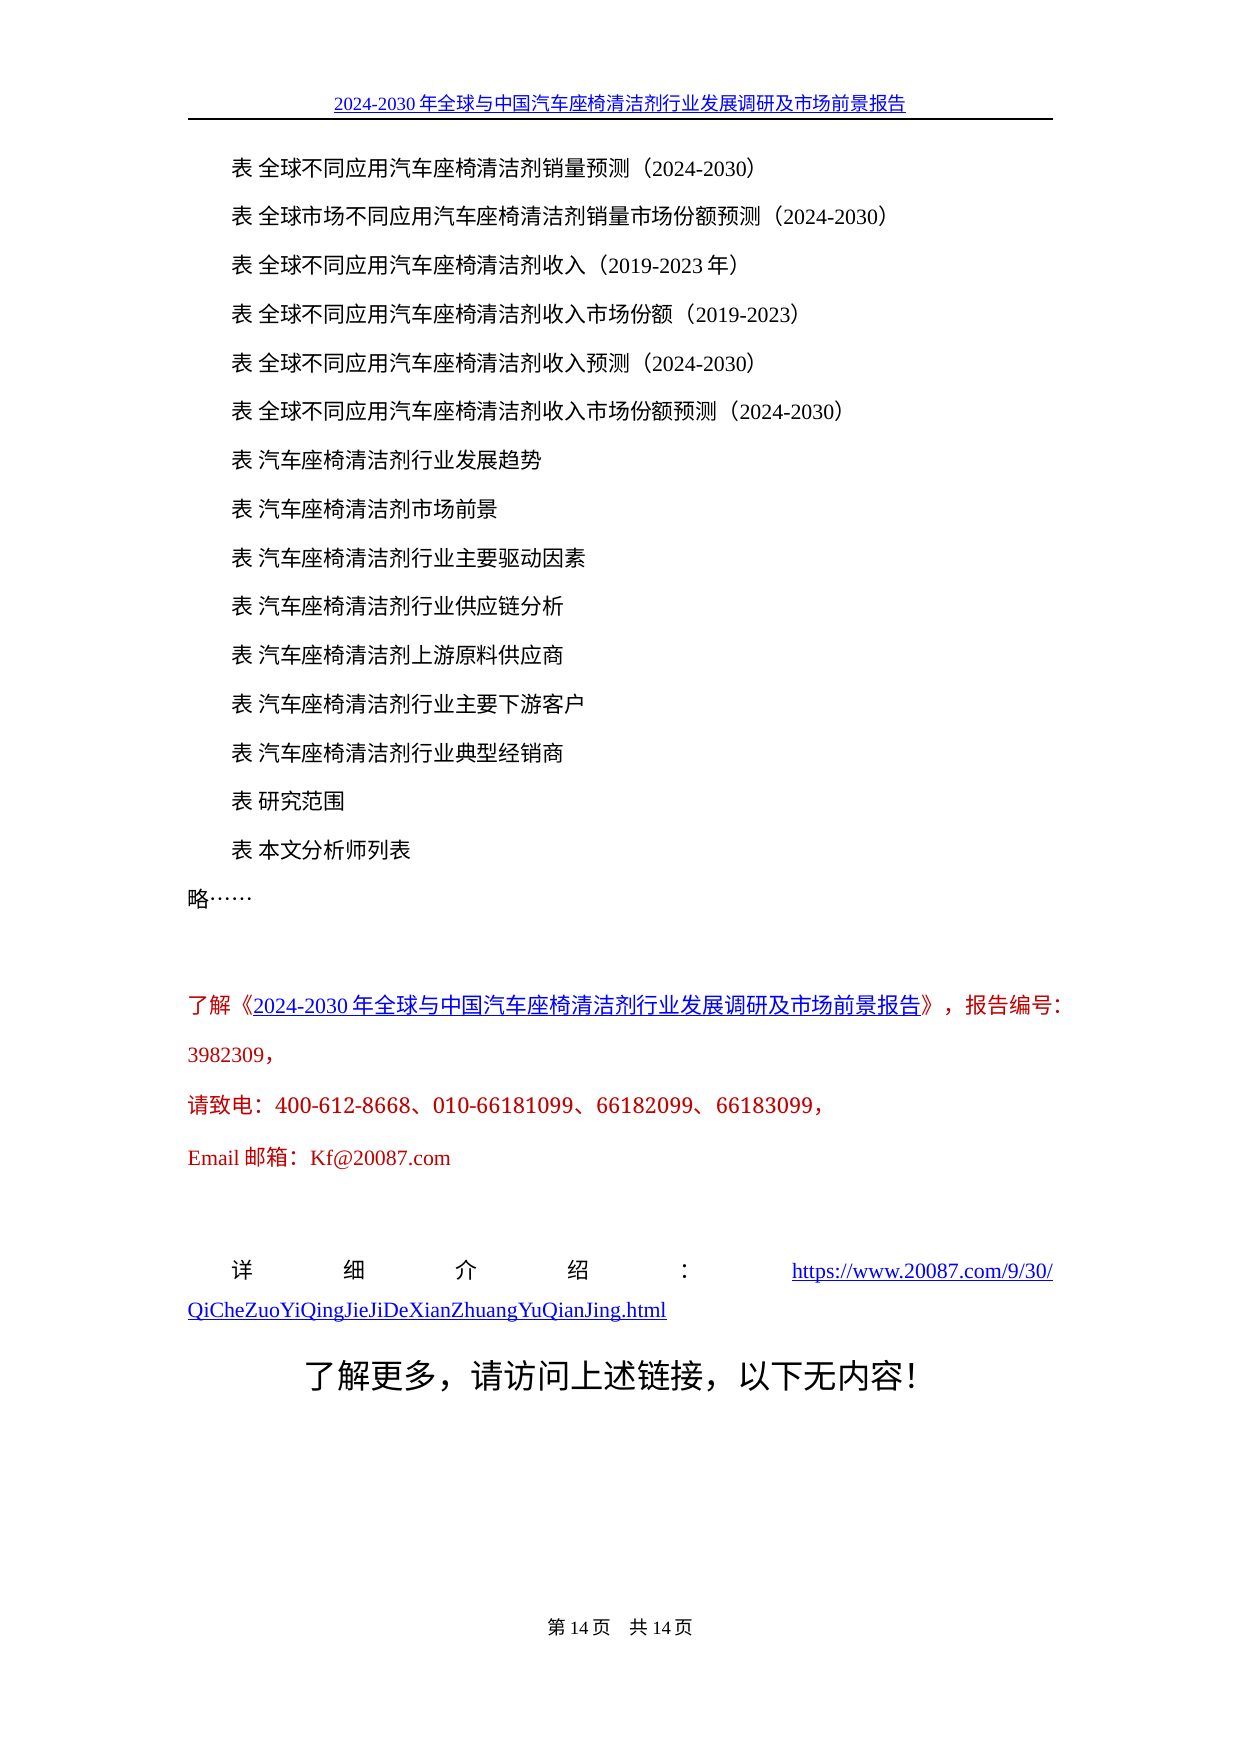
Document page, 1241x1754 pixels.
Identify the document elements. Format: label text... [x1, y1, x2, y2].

title 了解更多，请访问上述链接，以下无内容！ [187, 1342, 1053, 1407]
text 详细介绍：https://www.20087.com/9/30/QiCheZuoYiQingJieJiDeXianZhuangYuQianJing.html [187, 1253, 1053, 1326]
text Email邮箱：Kf@20087.com [187, 1140, 1053, 1172]
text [187, 150, 1053, 914]
text 了解《2024-2030年全球与中国汽车座椅清洁剂行业发展调研及市场前景报告》，报告编号：3982309， [187, 988, 1053, 1069]
text 请致电：400-612-8668、010-66181099、66182099、66183099， [187, 1088, 1053, 1121]
